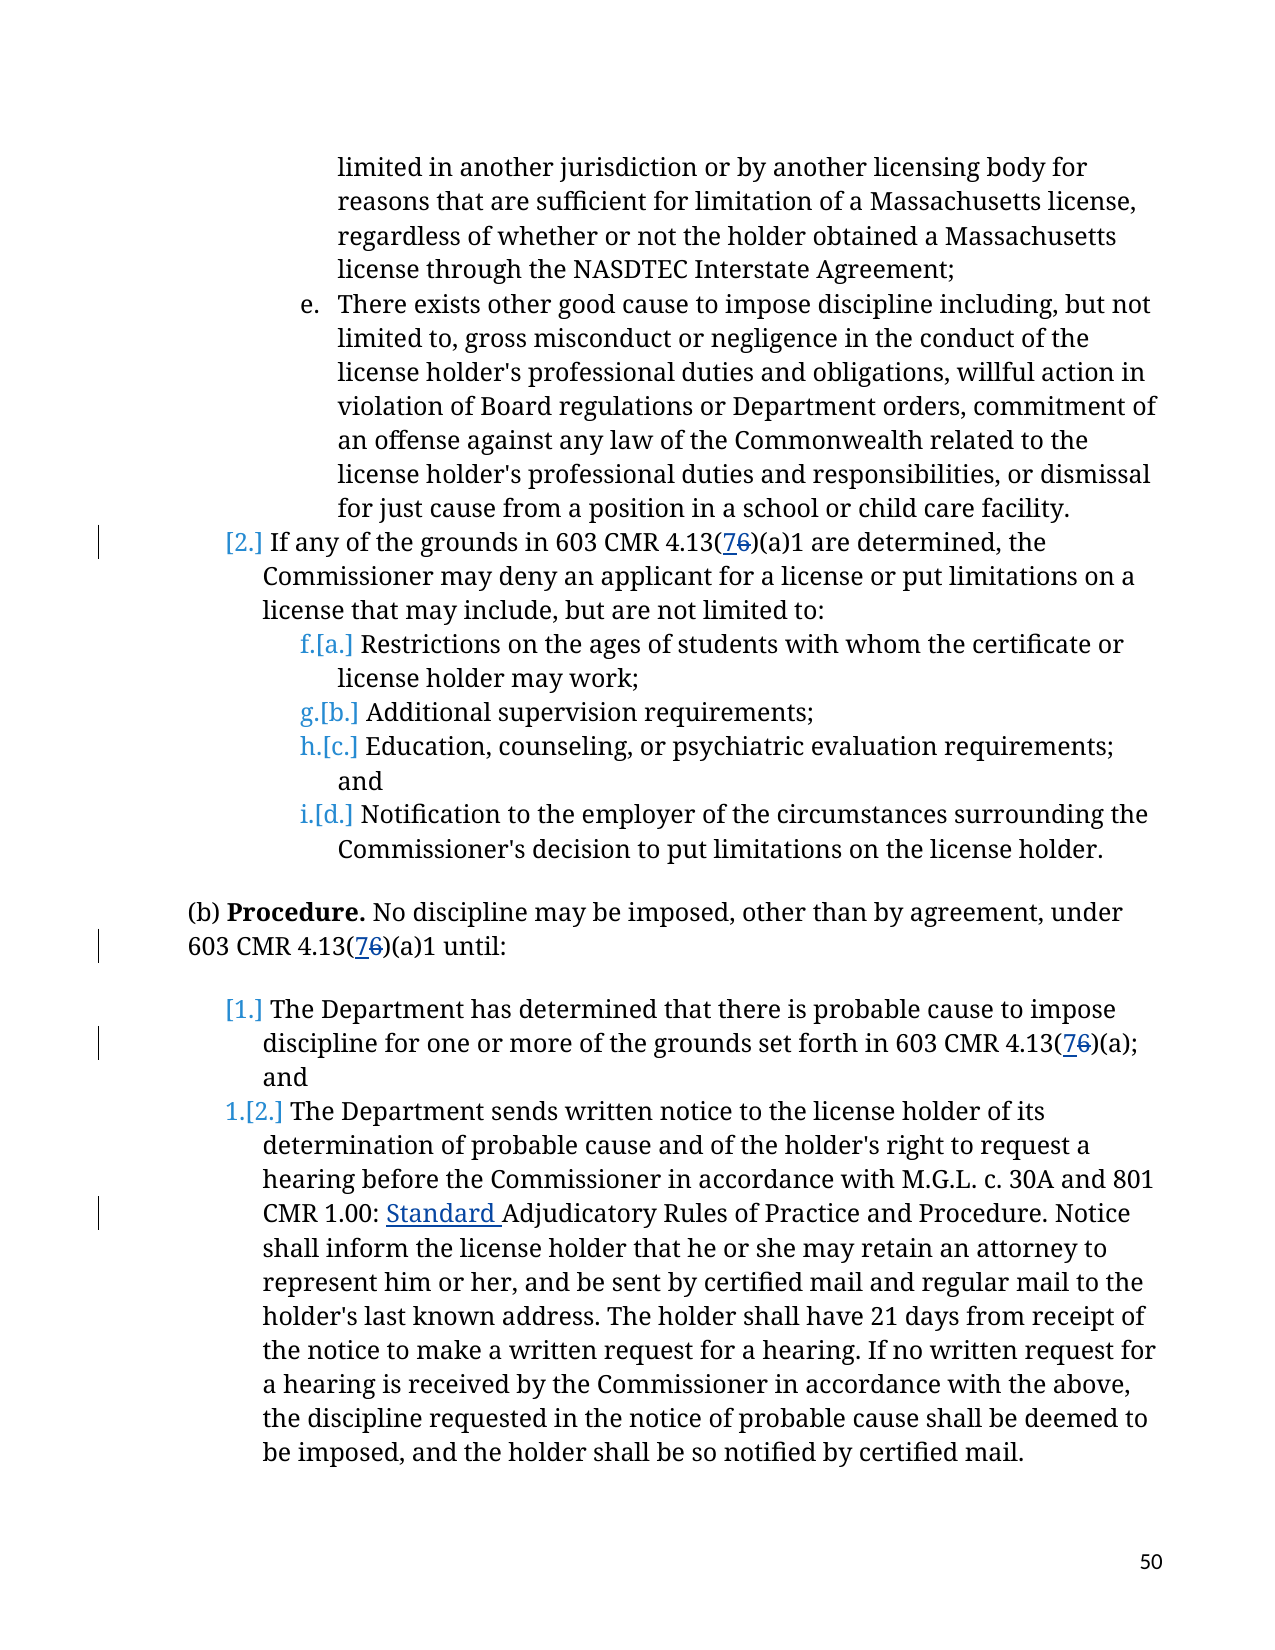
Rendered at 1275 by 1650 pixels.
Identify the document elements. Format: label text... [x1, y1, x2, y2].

list There exists other good cause to impose discipline including, but not limited to, gross misconduct or negligence in the conduct of the license holder's professional duties and obligations, willful action in violation of Board regulations or Department orders, commitment of an offense against any law of the Commonwealth related to the license holder's professional duties and responsibilities, or dismissal for just cause from a position in a school or child care facility. [300, 286, 1162, 525]
list Notification to the employer of the circumstances surrounding the Commissioner's decision to put limitations on the license holder. [300, 797, 1162, 865]
list If any of the grounds in 603 CMR 4.13()(a)1 are determined, the Commissioner may deny an applicant for a license or put limitations on a license that may include, but are not limited to: [225, 525, 1162, 627]
list Education, counseling, or psychiatric evaluation requirements; and [300, 729, 1162, 797]
list Restrictions on the ages of students with whom the certificate or license holder may work; [300, 627, 1162, 695]
list The Department has determined that there is probable cause to impose discipline for one or more of the grounds set forth in 603 CMR 4.13()(a); and [225, 992, 1162, 1094]
text (b) Procedure. No discipline may be imposed, other than by agreement, under 603 CMR 4.13()(a)1 until: [187, 894, 1162, 963]
list The Department sends written notice to the license holder of its determination of probable cause and of the holder's right to request a hearing before the Commissioner in accordance with M.G.L. c. 30A and 801 CMR 1.00: Adjudicatory Rules of Practice and Procedure. Notice shall inform the license holder that he or she may retain an attorney to represent him or her, and be sent by certified mail and regular mail to the holder's last known address. The holder shall have 21 days from receipt of the notice to make a written request for a hearing. If no written request for a hearing is received by the Commissioner in accordance with the above, the discipline requested in the notice of probable cause shall be deemed to be imposed, and the holder shall be so notified by certified mail. [225, 1094, 1162, 1469]
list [300, 150, 1162, 286]
list Additional supervision requirements; [300, 695, 1162, 729]
